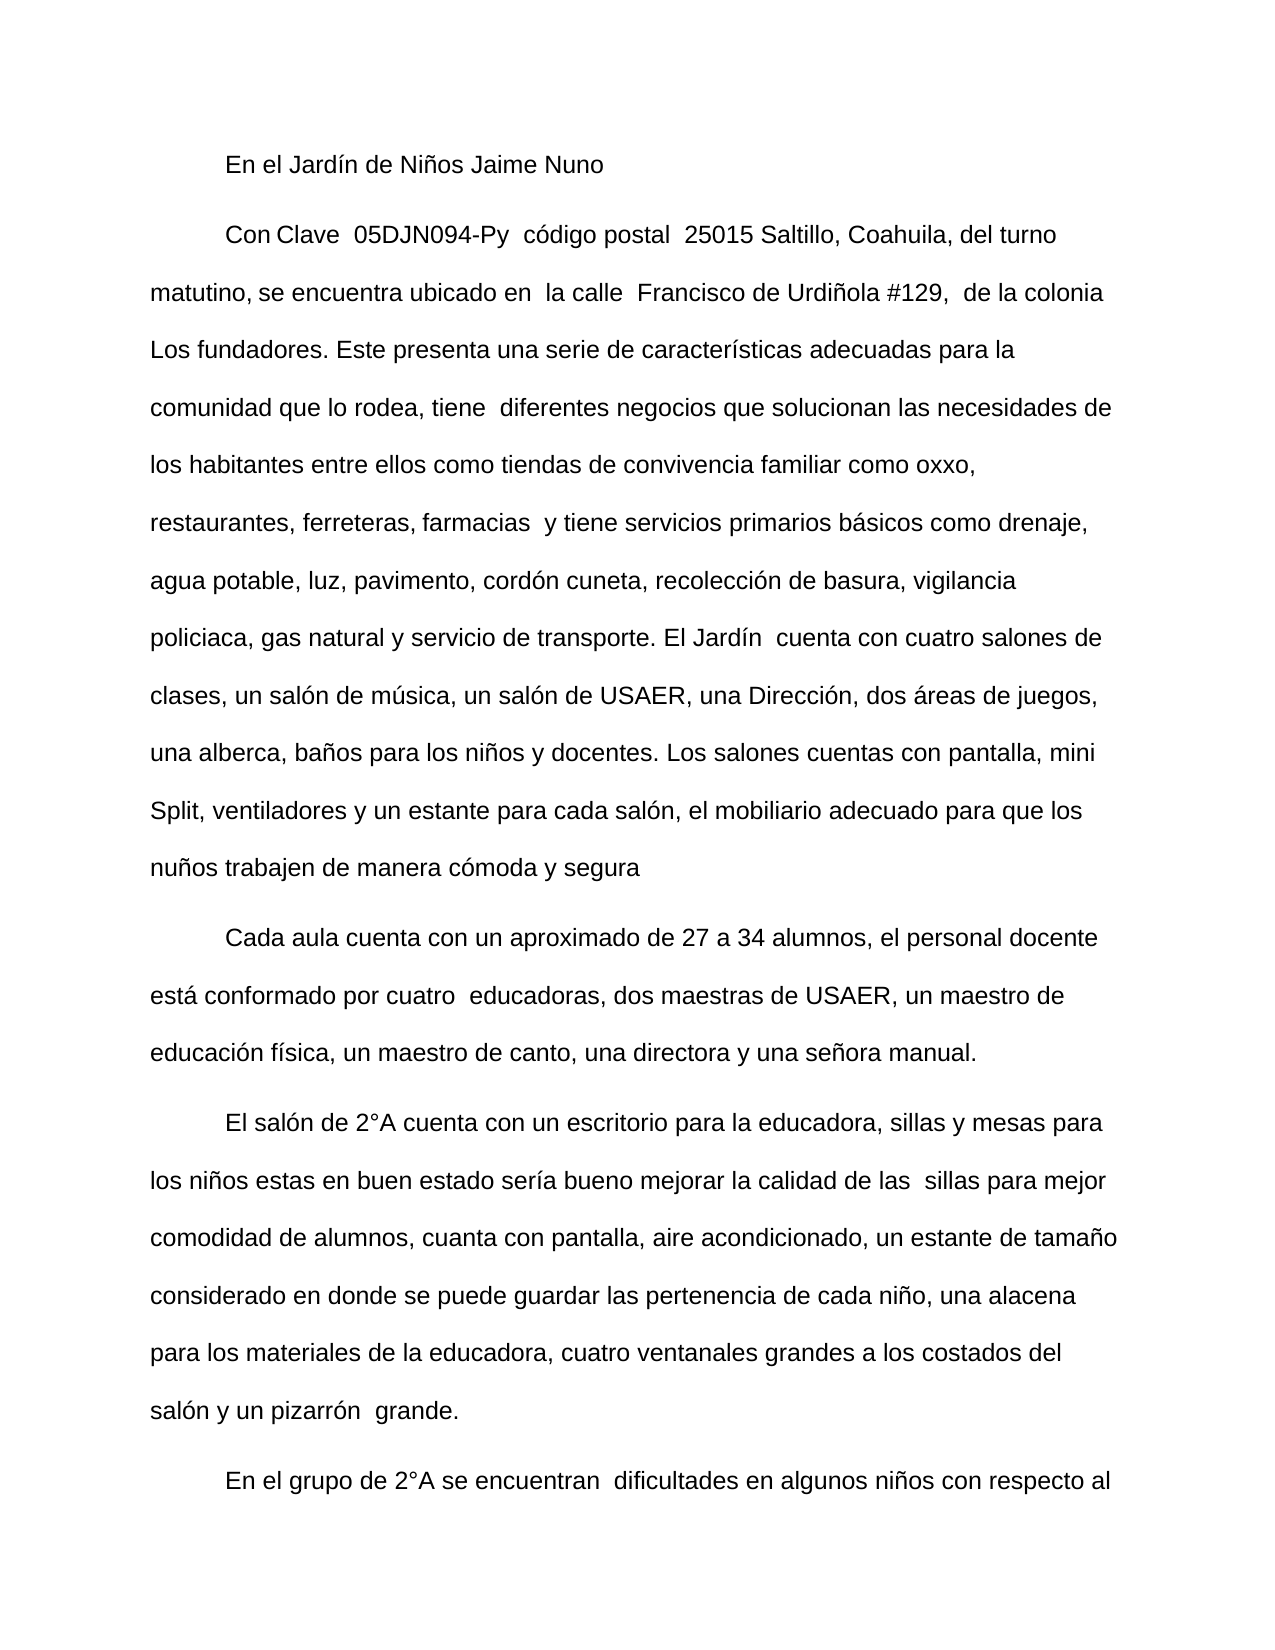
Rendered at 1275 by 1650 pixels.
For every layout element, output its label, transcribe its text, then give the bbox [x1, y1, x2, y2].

text Con Clave 05DJN094-Py código postal 25015 Saltillo, Coahuila, del turno matutino, se encuentra ubicado en la calle Francisco de Urdiñola #129, de la colonia Los fundadores. Este presenta una serie de características adecuadas para la comunidad que lo rodea, tiene diferentes negocios que solucionan las necesidades de los habitantes entre ellos como tiendas de convivencia familiar como oxxo, restaurantes, ferreteras, farmacias y tiene servicios primarios básicos como drenaje, agua potable, luz, pavimento, cordón cuneta, recolección de basura, vigilancia policiaca, gas natural y servicio de transporte. El Jardín cuenta con cuatro salones de clases, un salón de música, un salón de USAER, una Dirección, dos áreas de juegos, una alberca, baños para los niños y docentes. Los salones cuentas con pantalla, mini Split, ventiladores y un estante para cada salón, el mobiliario adecuado para que los nuños trabajen de manera cómoda y segura [150, 220, 1125, 882]
text El salón de 2°A cuenta con un escritorio para la educadora, sillas y mesas para los niños estas en buen estado sería bueno mejorar la calidad de las sillas para mejor comodidad de alumnos, cuanta con pantalla, aire acondicionado, un estante de tamaño considerado en donde se puede guardar las pertenencia de cada niño, una alacena para los materiales de la educadora, cuatro ventanales grandes a los costados del salón y un pizarrón grande. [150, 1108, 1125, 1424]
text Cada aula cuenta con un aproximado de 27 a 34 alumnos, el personal docente está conformado por cuatro educadoras, dos maestras de USAER, un maestro de educación física, un maestro de canto, una directora y una señora manual. [150, 923, 1125, 1067]
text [150, 1466, 1125, 1494]
text En el Jardín de Niños Jaime Nuno [150, 150, 1125, 179]
